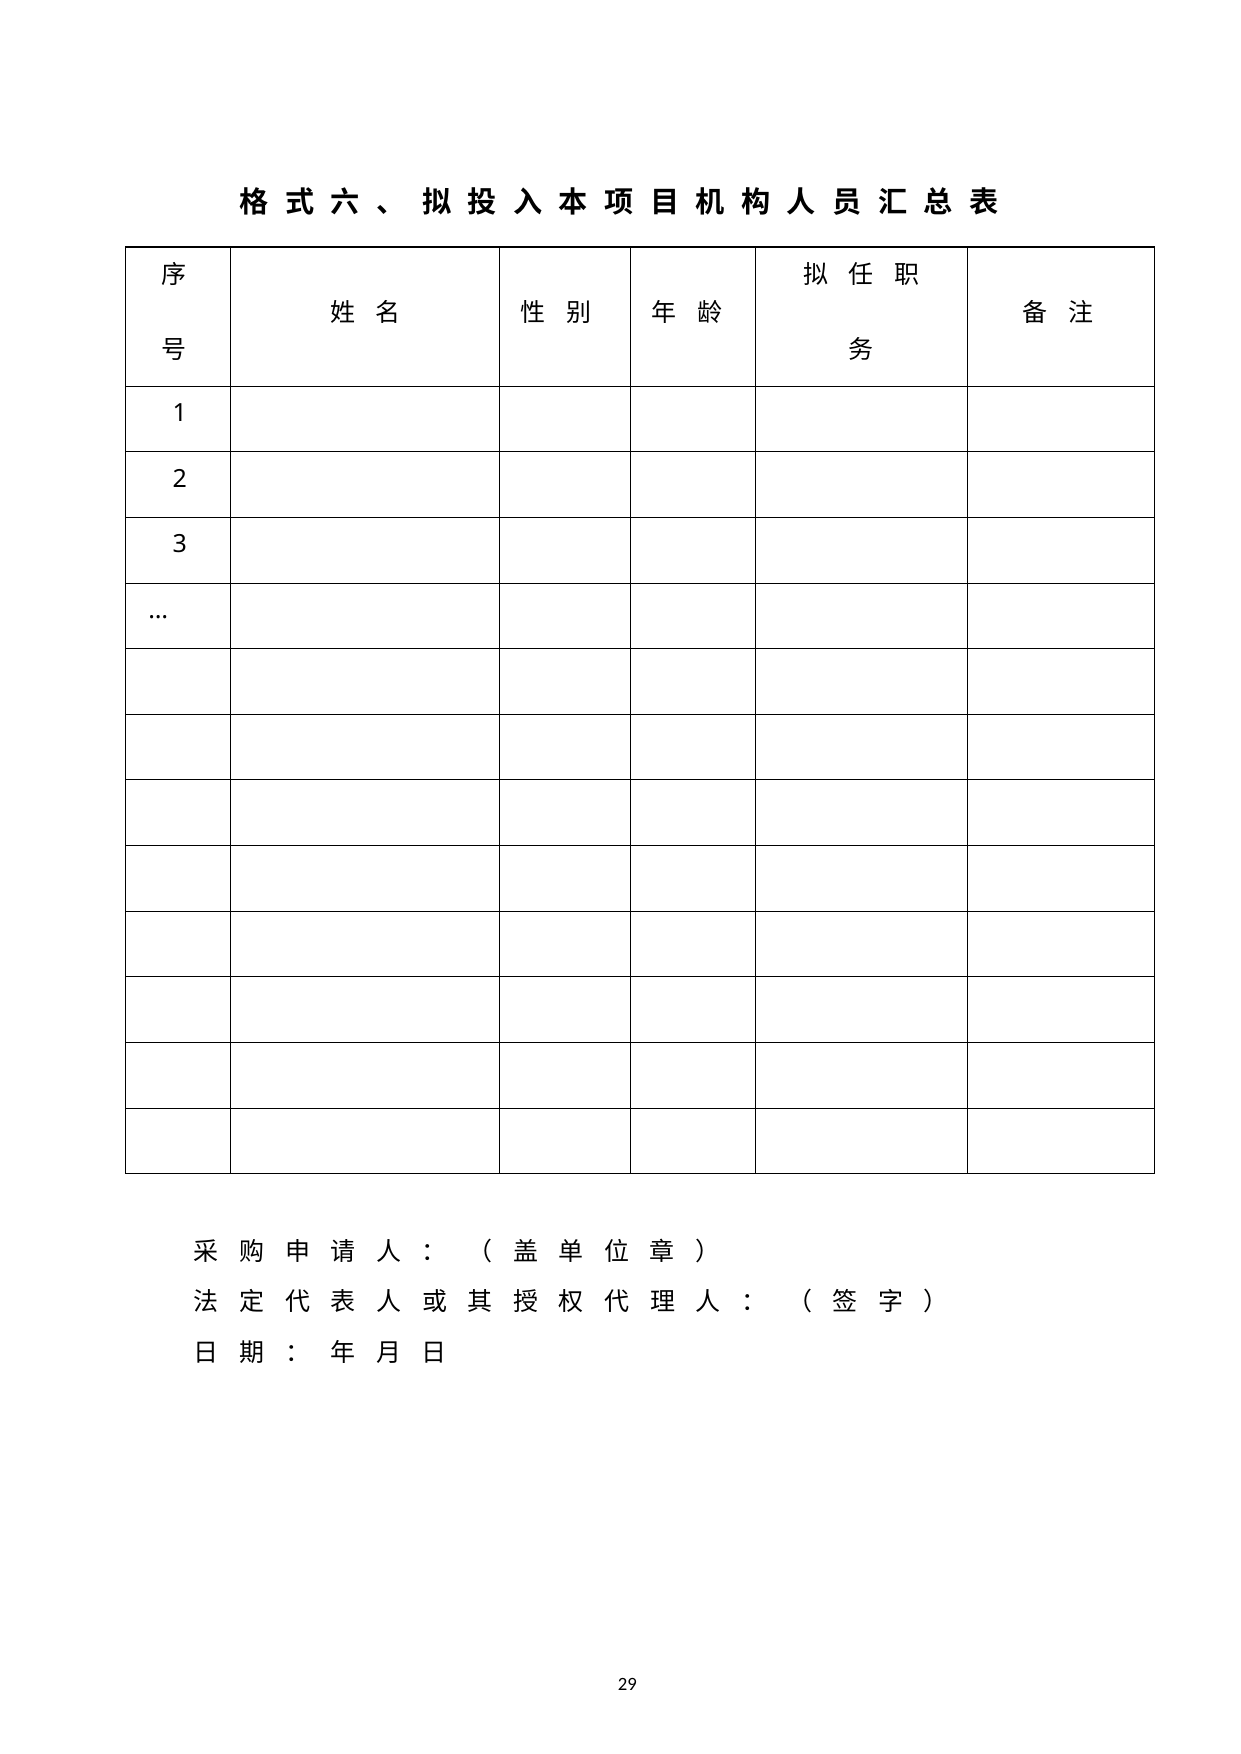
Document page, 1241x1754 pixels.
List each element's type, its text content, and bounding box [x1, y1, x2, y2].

table_cell [756, 518, 967, 582]
table_header 年龄 [631, 248, 755, 386]
table_cell [631, 846, 755, 911]
table_cell [968, 518, 1154, 582]
table_cell [968, 387, 1154, 451]
table_cell [231, 1043, 499, 1107]
table_cell [968, 584, 1154, 648]
table_cell [756, 1043, 967, 1107]
table_cell [231, 387, 499, 451]
table_header 性别 [500, 248, 630, 386]
table_cell [756, 715, 967, 779]
table_cell [500, 1109, 630, 1173]
table_cell [631, 912, 755, 976]
table_header 拟任职务 [756, 248, 967, 386]
table_cell [231, 846, 499, 911]
table_cell [631, 584, 755, 648]
table_cell [500, 518, 630, 582]
table_cell [126, 780, 230, 845]
table_cell [631, 977, 755, 1042]
table_cell [126, 1109, 230, 1173]
table_cell [756, 649, 967, 714]
table_cell [126, 1043, 230, 1107]
table_cell [500, 387, 630, 451]
table_cell [500, 452, 630, 517]
table_cell [231, 912, 499, 976]
table_cell [756, 452, 967, 517]
table_cell [968, 452, 1154, 517]
table_cell … [126, 584, 230, 648]
table_header 序号 [126, 248, 230, 386]
table_cell [126, 715, 230, 779]
table_cell [500, 649, 630, 714]
table_cell [500, 584, 630, 648]
table_cell [231, 715, 499, 779]
table_cell [756, 846, 967, 911]
table_cell [126, 649, 230, 714]
table_cell [968, 846, 1154, 911]
table_cell [500, 977, 630, 1042]
table_cell [126, 977, 230, 1042]
table_cell [756, 912, 967, 976]
table_cell [500, 846, 630, 911]
table_cell [756, 584, 967, 648]
table_cell [756, 387, 967, 451]
table_cell [231, 1109, 499, 1173]
table_cell [631, 780, 755, 845]
text 法定代表人或其授权代理人：（签字） [125, 1275, 1129, 1325]
table_cell 3 [126, 518, 230, 582]
table_cell [631, 518, 755, 582]
table_cell [968, 912, 1154, 976]
table_cell [968, 977, 1154, 1042]
table_cell [231, 584, 499, 648]
table_cell [756, 977, 967, 1042]
table_cell [631, 1043, 755, 1107]
table_cell [756, 780, 967, 845]
table_cell [968, 1109, 1154, 1173]
table_cell [968, 780, 1154, 845]
table_cell [231, 452, 499, 517]
table_cell [231, 649, 499, 714]
table_cell [968, 1043, 1154, 1107]
table_cell [231, 780, 499, 845]
table_cell 2 [126, 452, 230, 517]
table_cell [631, 649, 755, 714]
table_cell [500, 715, 630, 779]
text 格式六、拟投入本项目机构人员汇总表 [125, 175, 1129, 225]
table_cell [756, 1109, 967, 1173]
table_cell [126, 846, 230, 911]
text 采购申请人：（盖单位章） [125, 1224, 1129, 1275]
table_cell [231, 977, 499, 1042]
table_cell [631, 387, 755, 451]
table_header 备注 [968, 248, 1154, 386]
table_cell [500, 912, 630, 976]
table_cell [631, 452, 755, 517]
table_cell [631, 715, 755, 779]
table_cell [500, 780, 630, 845]
table_cell [968, 715, 1154, 779]
table_cell 1 [126, 387, 230, 451]
table_cell [968, 649, 1154, 714]
table_cell [631, 1109, 755, 1173]
table_header 姓名 [231, 248, 499, 386]
text 日期：年月日 [125, 1325, 1129, 1375]
table_cell [126, 912, 230, 976]
table_cell [500, 1043, 630, 1107]
table_cell [231, 518, 499, 582]
